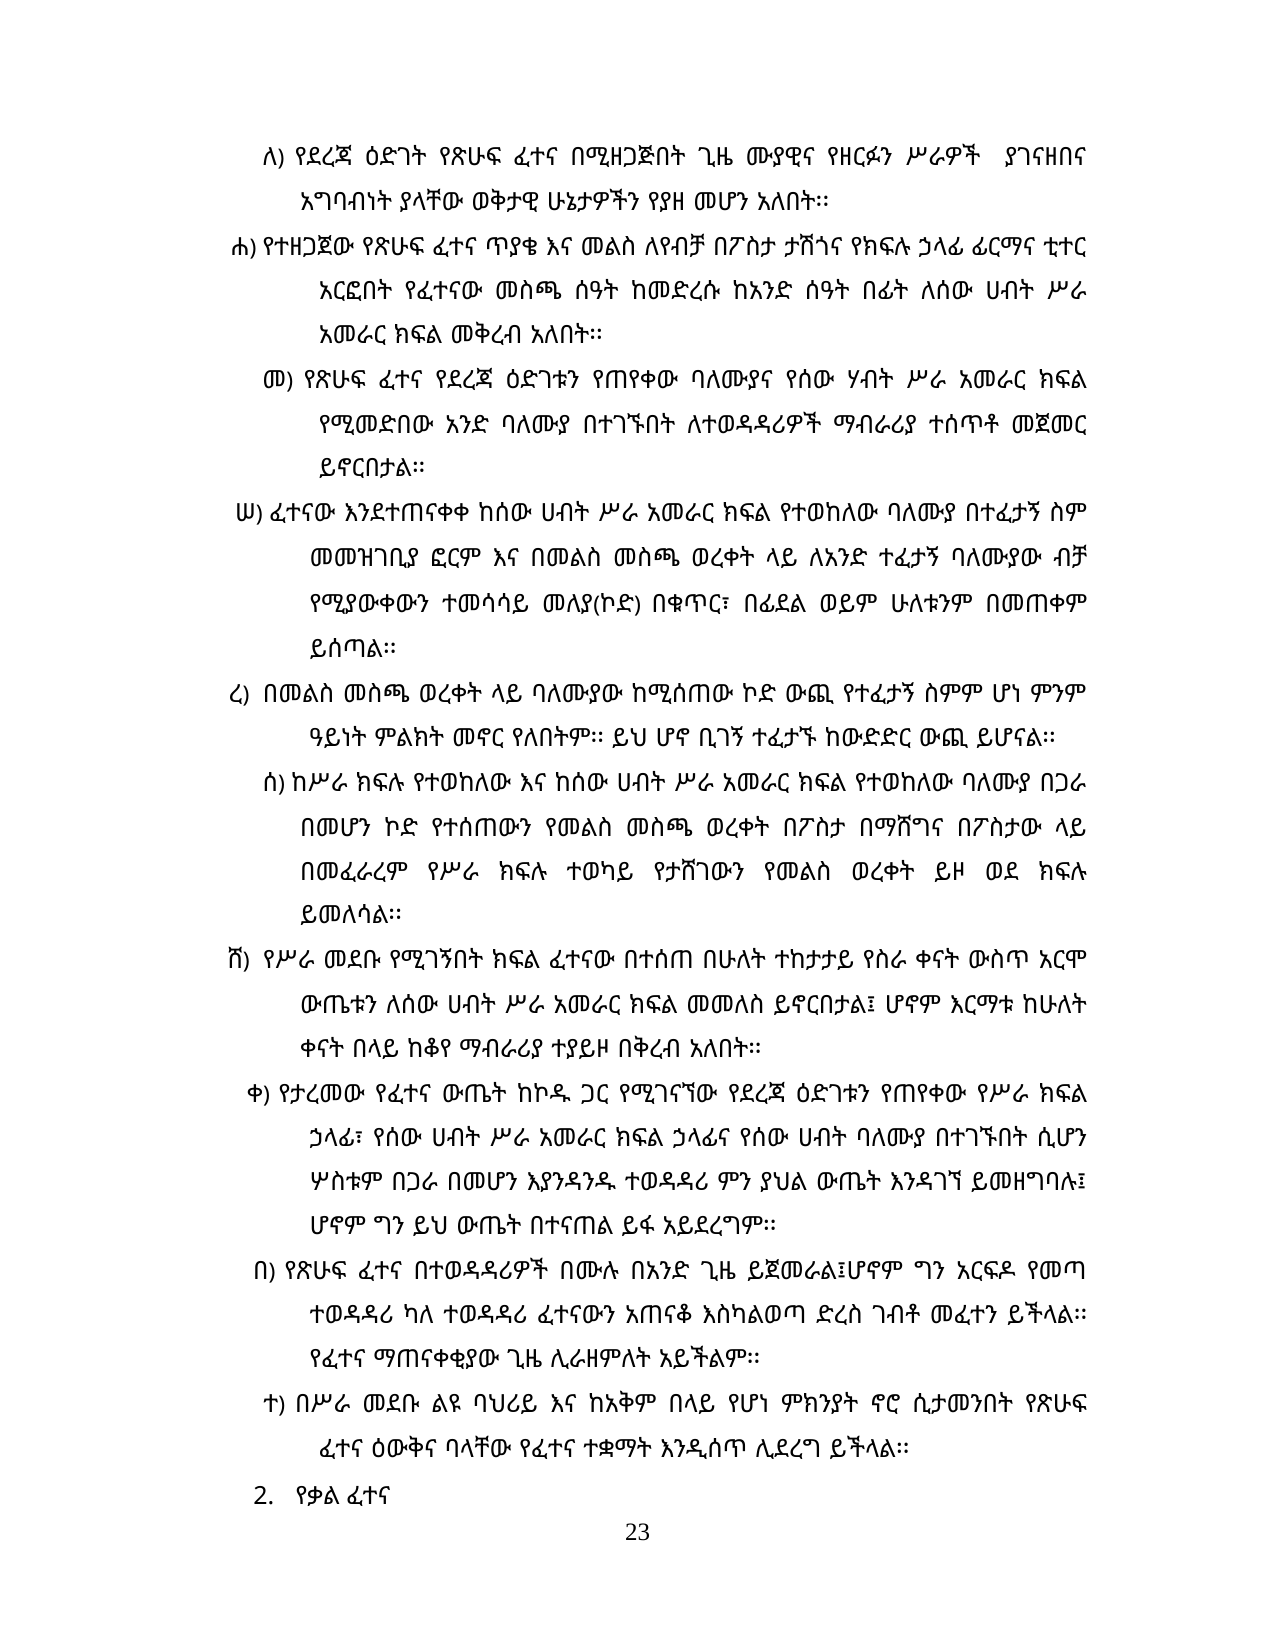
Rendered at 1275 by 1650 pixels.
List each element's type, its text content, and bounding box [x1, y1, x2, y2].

text ሐ) የተዘጋጀው የጽሁፍ ፈተና ጥያቄ እና መልስ ለየብቻ በፖስታ ታሽጎና የክፍሉ ኃላፊ ፊርማና ቲተር አርፎበት የፈተናው መስጫ ሰዓት ከመድረሱ ከአንድ ሰዓት በፊት ለሰው ሀብት ሥራ አመራር ክፍል መቅረብ አለበት፡፡ [187, 231, 1087, 349]
text ተ) በሥራ መደቡ ልዩ ባህሪይ እና ከአቅም በላይ የሆነ ምክንያት ኖሮ ሲታመንበት የጽሁፍ ፈተና ዕውቅና ባላቸው የፈተና ተቋማት እንዲሰጥ ሊደረግ ይችላል፡፡ [253, 1388, 1087, 1463]
text በ) የጽሁፍ ፈተና በተወዳዳሪዎች በሙሉ በአንድ ጊዜ ይጀመራል፤ሆኖም ግን አርፍዶ የመጣ ተወዳዳሪ ካለ ተወዳዳሪ ፈተናውን አጠናቆ እስካልወጣ ድረስ ገብቶ መፈተን ይችላል፡፡ የፈተና ማጠናቀቂያው ጊዜ ሊራዘምለት አይችልም፡፡ [187, 1254, 1087, 1373]
text ለ) የደረጃ ዕድገት የጽሁፍ ፈተና በሚዘጋጅበት ጊዜ ሙያዊና የዘርፉን ሥራዎች ያገናዘበና አግባብነት ያላቸው ወቅታዊ ሁኔታዎችን የያዘ መሆን አለበት፡፡ [262, 141, 1087, 216]
text መ) የጽሁፍ ፈተና የደረጃ ዕድገቱን የጠየቀው ባለሙያና የሰው ሃብት ሥራ አመራር ክፍል የሚመድበው አንድ ባለሙያ በተገኙበት ለተወዳዳሪዎች ማብራሪያ ተሰጥቶ መጀመር ይኖርበታል፡፡ [187, 364, 1087, 483]
text ሠ) ፈተናው እንደተጠናቀቀ ከሰው ሀብት ሥራ አመራር ክፍል የተወከለው ባለሙያ በተፈታኝ ስም መመዝገቢያ ፎርም እና በመልስ መስጫ ወረቀት ላይ ለአንድ ተፈታኝ ባለሙያው ብቻ የሚያውቀውን ተመሳሳይ መለያ(ኮድ) በቁጥር፣ በፊደል ወይም ሁለቱንም በመጠቀም ይሰጣል፡፡ [187, 497, 1087, 663]
text ረ) በመልስ መስጫ ወረቀት ላይ ባለሙያው ከሚሰጠው ኮድ ውጪ የተፈታኝ ስምም ሆነ ምንም ዓይነት ምልክት መኖር የለበትም፡፡ ይህ ሆኖ ቢገኝ ተፈታኙ ከውድድር ውጪ ይሆናል፡፡ [187, 677, 1087, 752]
text ቀ) የታረመው የፈተና ውጤት ከኮዱ ጋር የሚገናኘው የደረጃ ዕድገቱን የጠየቀው የሥራ ክፍል ኃላፊ፣ የሰው ሀብት ሥራ አመራር ክፍል ኃላፊና የሰው ሀብት ባለሙያ በተገኙበት ሲሆን ሦስቱም በጋራ በመሆን እያንዳንዱ ተወዳዳሪ ምን ያህል ውጤት እንዳገኘ ይመዘግባሉ፤ ሆኖም ግን ይህ ውጤት በተናጠል ይፋ አይደረግም፡፡ [187, 1077, 1087, 1240]
text ሸ) የሥራ መደቡ የሚገኝበት ክፍል ፈተናው በተሰጠ በሁለት ተከታታይ የስራ ቀናት ውስጥ አርሞ ውጤቱን ለሰው ሀብት ሥራ አመራር ክፍል መመለስ ይኖርበታል፤ ሆኖም እርማቱ ከሁለት ቀናት በላይ ከቆየ ማብራሪያ ተያይዞ በቅረብ አለበት፡፡ [187, 944, 1087, 1063]
list የቃል ፈተና [253, 1477, 1087, 1512]
text ሰ) ከሥራ ክፍሉ የተወከለው እና ከሰው ሀብት ሥራ አመራር ክፍል የተወከለው ባለሙያ በጋራ በመሆን ኮድ የተሰጠውን የመልስ መስጫ ወረቀት በፖስታ በማሸግና በፖስታው ላይ በመፈራረም የሥራ ክፍሉ ተወካይ የታሸገውን የመልስ ወረቀት ይዞ ወደ ክፍሉ ይመለሳል፡፡ [262, 767, 1087, 929]
